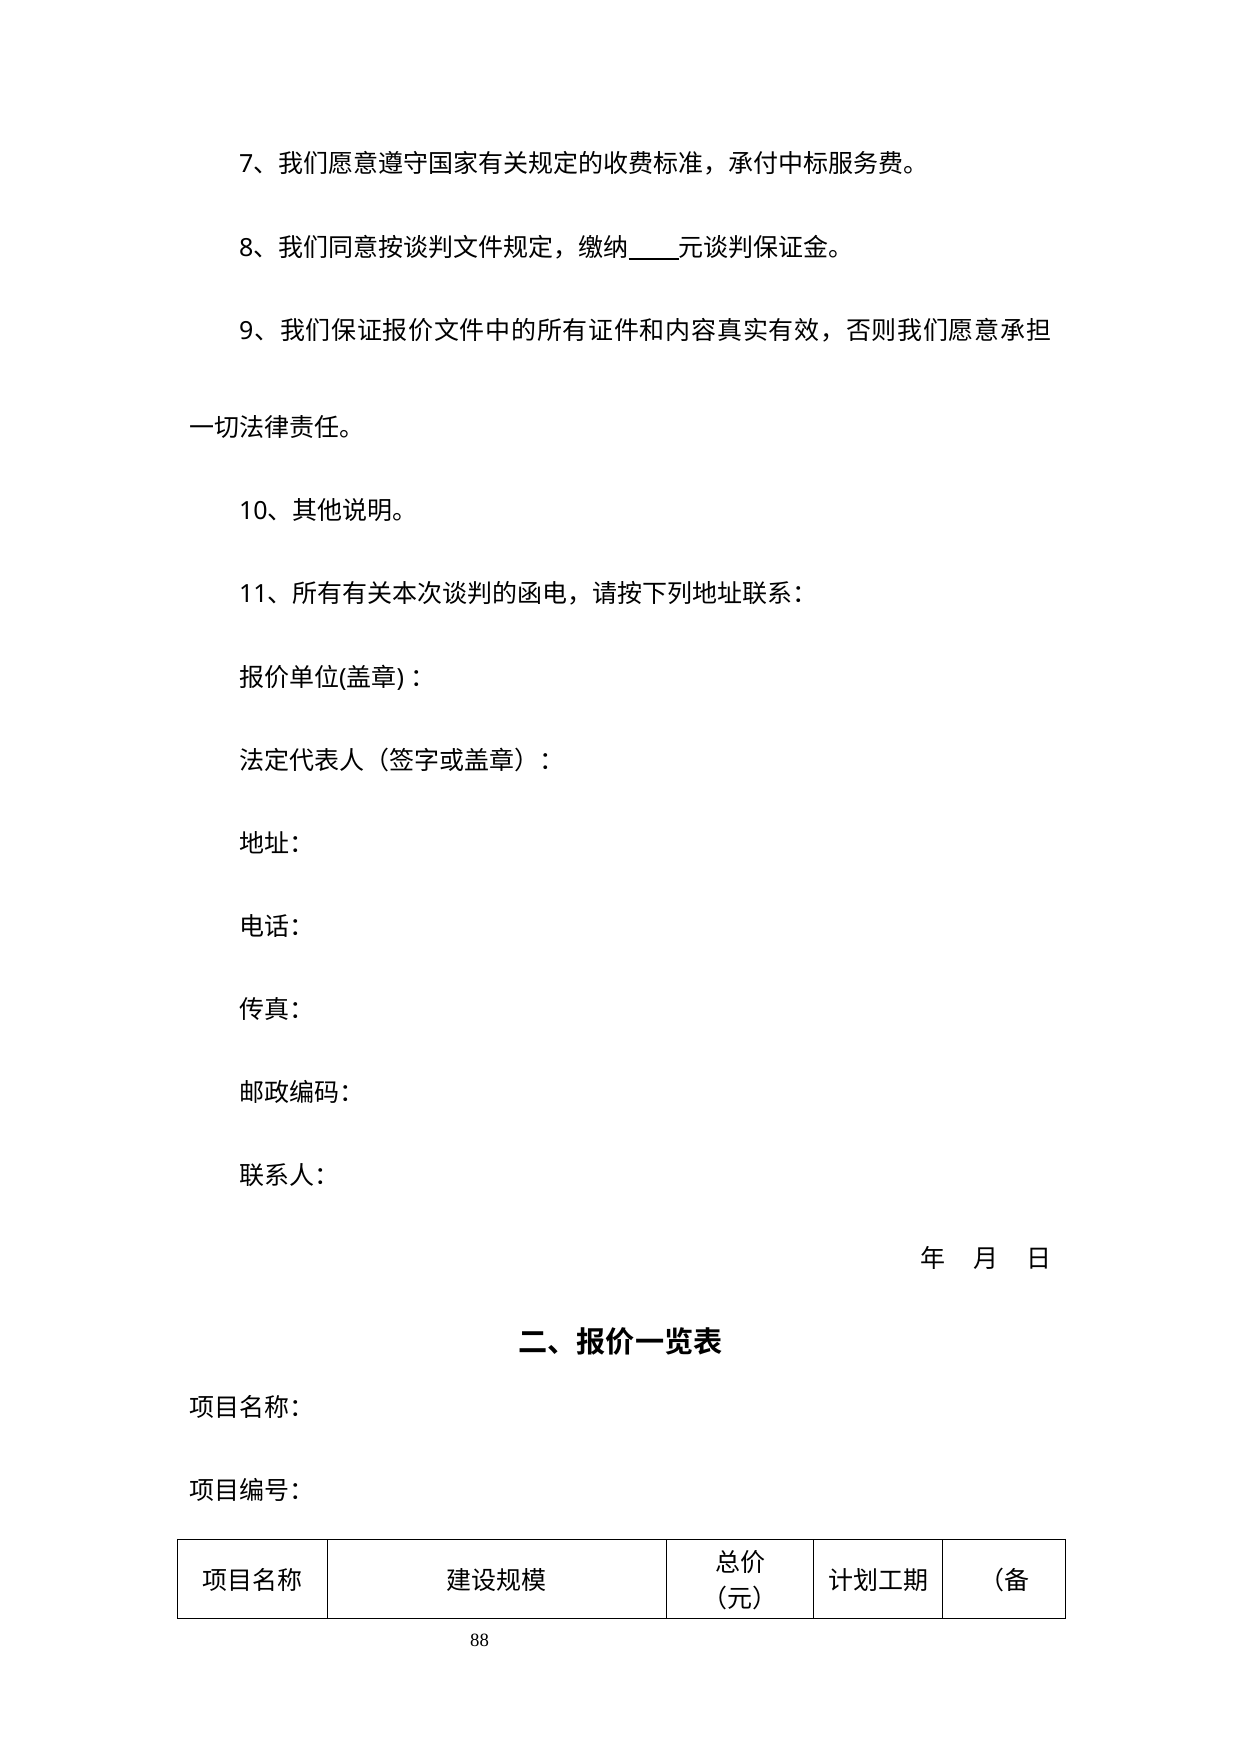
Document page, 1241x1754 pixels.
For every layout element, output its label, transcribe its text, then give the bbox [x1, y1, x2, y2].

list 7、我们愿意遵守国家有关规定的收费标准，承付中标服务费。 [189, 129, 1051, 194]
table_header 总价（元） [667, 1540, 813, 1618]
text 项目名称： [189, 1373, 1051, 1438]
list 联系人： [189, 1141, 1051, 1206]
text 项目编号： [189, 1456, 1051, 1521]
list 传真： [189, 975, 1051, 1040]
list 9、我们保证报价文件中的所有证件和内容真实有效，否则我们愿意承担一切法律责任。 [189, 296, 1051, 458]
table_header 计划工期 [814, 1540, 942, 1618]
list 报价单位(盖章) ： [189, 643, 1051, 708]
list 法定代表人（签字或盖章）： [189, 726, 1051, 791]
table_header 项目名称 [178, 1540, 327, 1618]
list 11、所有有关本次谈判的函电，请按下列地址联系： [189, 559, 1051, 624]
list 电话： [189, 892, 1051, 957]
table_header （备注） [943, 1540, 1065, 1618]
table_header 建设规模 [328, 1540, 666, 1618]
text 二、报价一览表 [189, 1308, 1051, 1373]
list 邮政编码： [189, 1058, 1051, 1123]
list 8、我们同意按谈判文件规定，缴纳 元谈判保证金。 [189, 213, 1051, 278]
list 年 月 日 [151, 1224, 1051, 1289]
list 10、其他说明。 [189, 476, 1051, 541]
list 地址： [189, 809, 1051, 874]
